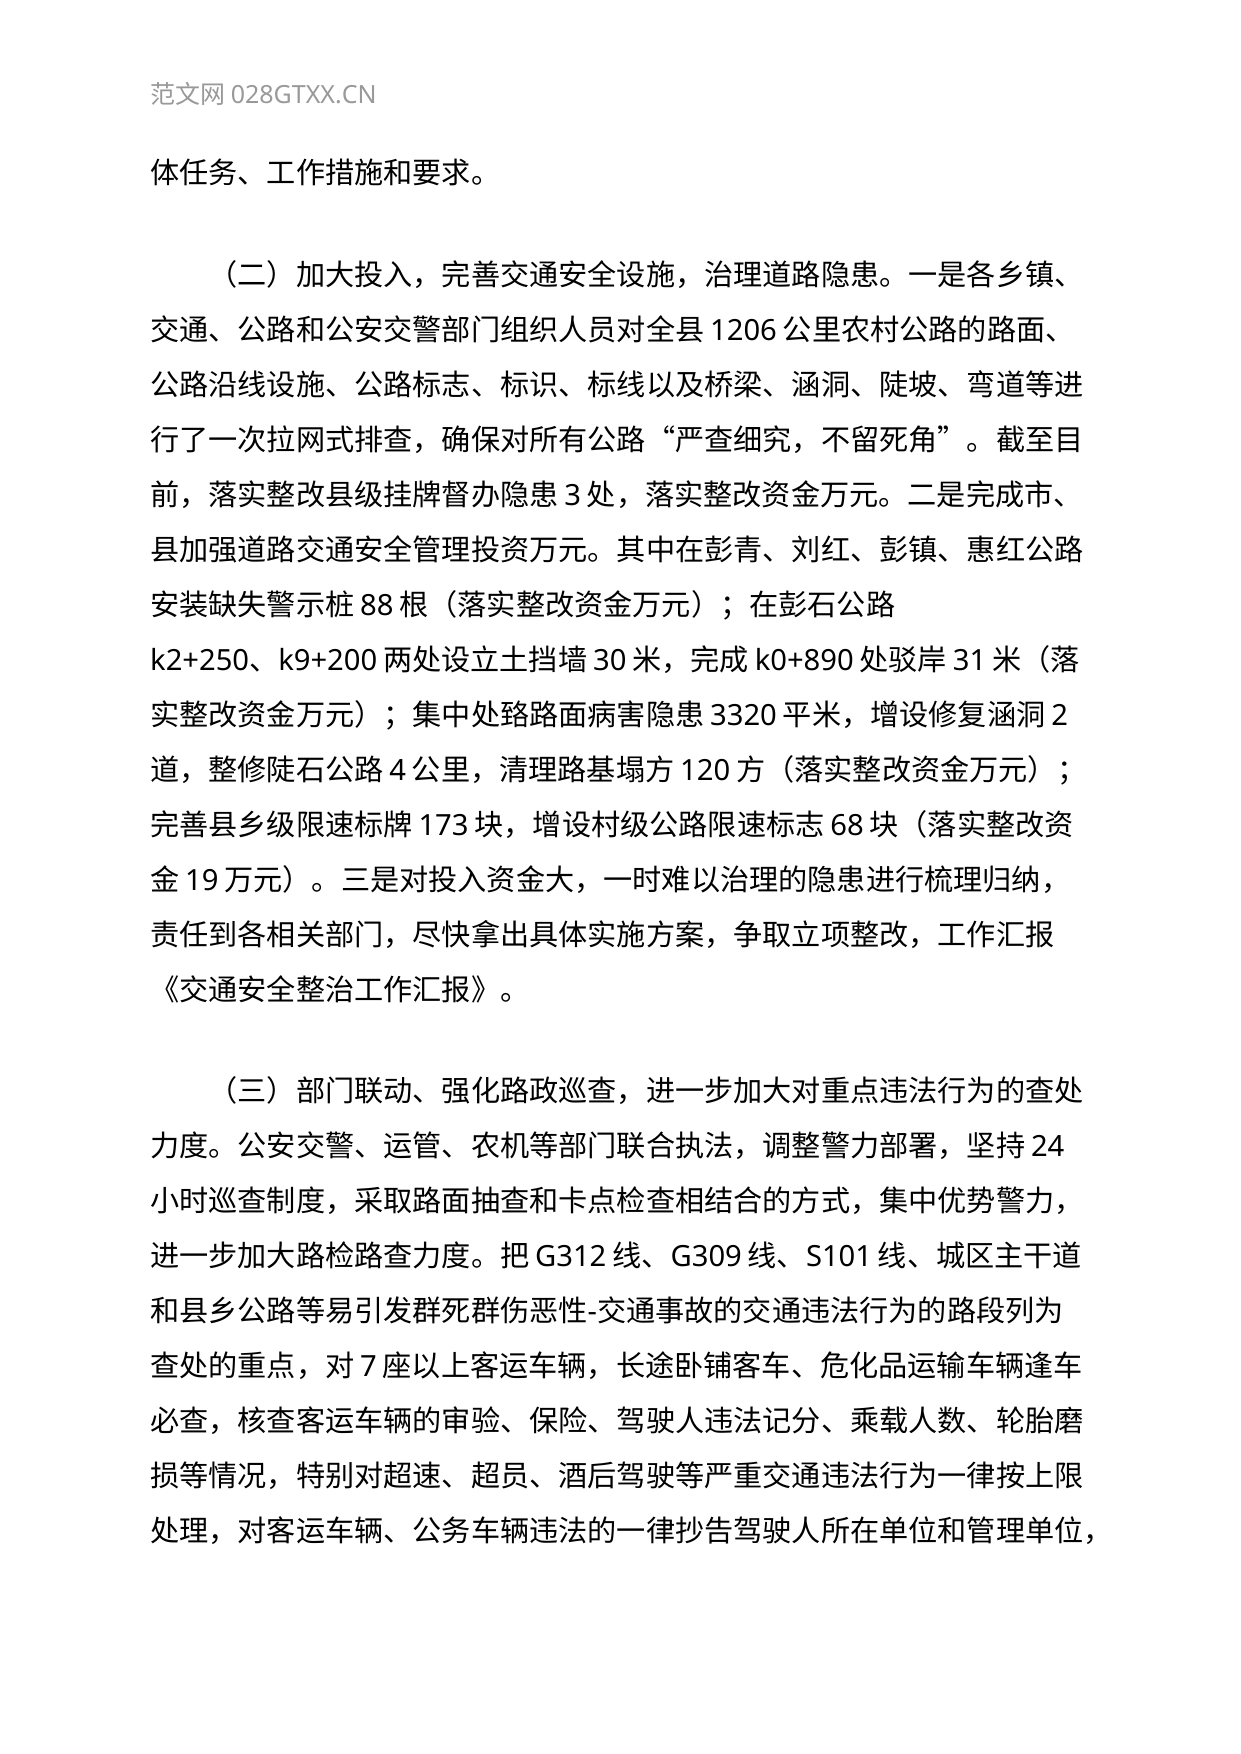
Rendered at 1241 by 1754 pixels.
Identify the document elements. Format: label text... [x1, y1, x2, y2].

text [150, 1068, 1090, 1550]
text （二）加大投入，完善交通安全设施，治理道路隐患。一是各乡镇、交通、公路和公安交警部门组织人员对全县1206公里农村公路的路面、公路沿线设施、公路标志、标识、标线以及桥梁、涵洞、陡坡、弯道等进行了一次拉网式排查，确保对所有公路“严查细究，不留死角”。截至目前，落实整改县级挂牌督办隐患3处，落实整改资金万元。二是完成市、县加强道路交通安全管理投资万元。其中在彭青、刘红、彭镇、惠红公路安装缺失警示桩88根（落实整改资金万元）；在彭石公路k2+250、k9+200两处设立土挡墙30米，完成k0+890处驳岸31米（落实整改资金万元）；集中处臵路面病害隐患3320平米，增设修复涵洞2道，整修陡石公路4公里，清理路基塌方120方（落实整改资金万元）；完善县乡级限速标牌173块，增设村级公路限速标志68块（落实整改资金19万元）。三是对投入资金大，一时难以治理的隐患进行梳理归纳，责任到各相关部门，尽快拿出具体实施方案，争取立项整改，工作汇报《交通安全整治工作汇报》。 [150, 252, 1090, 1008]
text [150, 150, 1090, 192]
